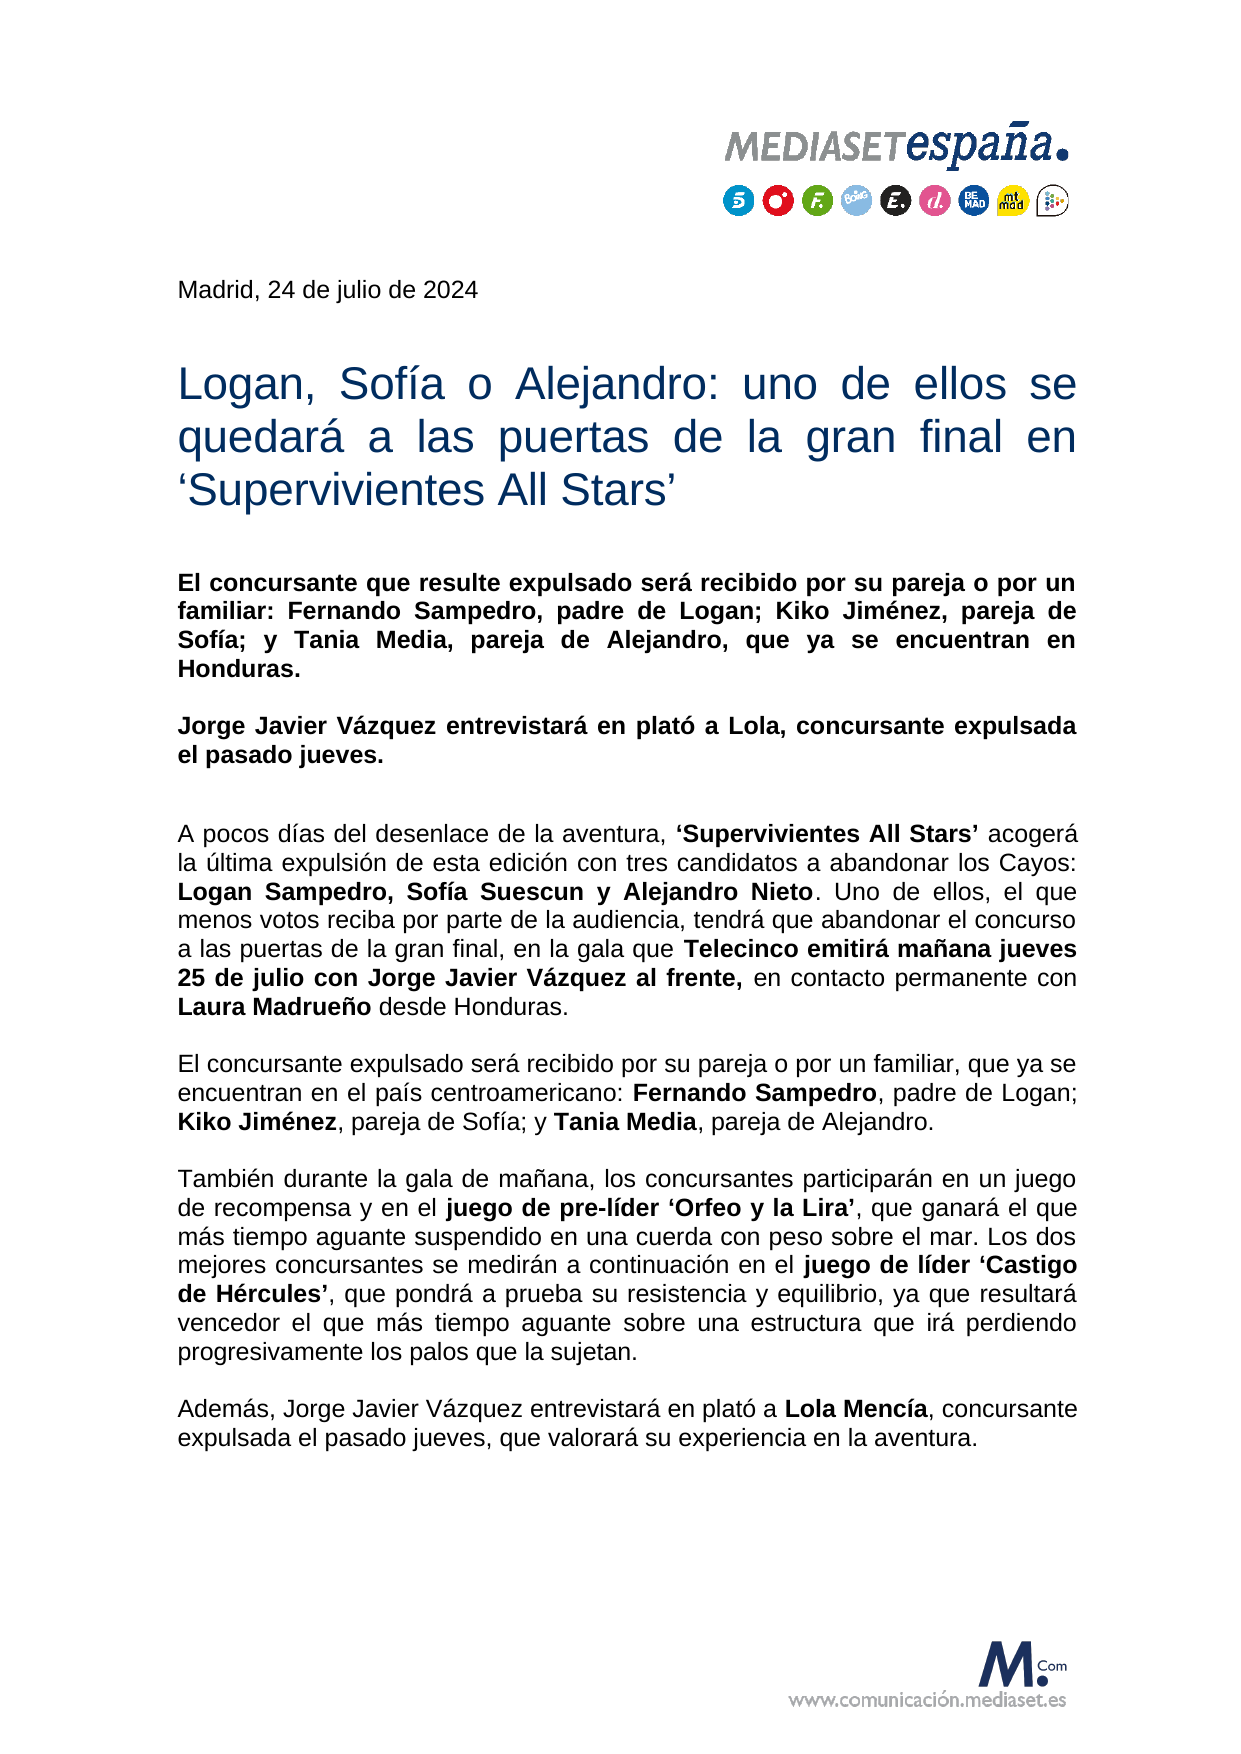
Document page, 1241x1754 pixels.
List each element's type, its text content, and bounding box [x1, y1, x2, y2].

picture [776, 1618, 1239, 1725]
picture [734, 198, 744, 207]
text El concursante expulsado será recibido por su pareja o por un familiar, que ya se encuentran en el país centroamericano: Fernando Sampedro, padre de Logan; Kiko Jiménez, pareja de Sofía; y Tania Media, pareja de Alejandro. [177, 1049, 1078, 1135]
text Logan, Sofía o Alejandro: uno de ellos se quedará a las puertas de la gran final en ‘Supervivientes All Stars’ [177, 357, 1078, 515]
text A pocos días del desenlace de la aventura, ‘Supervivientes All Stars’ acogerá la última expulsión de esta edición con tres candidatos a abandonar los Cayos: Logan Sampedro, Sofía Suescun y Alejandro Nieto. Uno de ellos, el que menos votos reciba por parte de la audiencia, tendrá que abandonar el concurso a las puertas de la gran final, en la gala que Telecinco emitirá mañana jueves 25 de julio con Jorge Javier Vázquez al frente, en contacto permanente con Laura Madrueño desde Honduras. [177, 819, 1078, 1020]
text Además, Jorge Javier Vázquez entrevistará en plató a Lola Mencía, concursante expulsada el pasado jueves, que valorará su experiencia en la aventura. [177, 1394, 1078, 1452]
text Jorge Javier Vázquez entrevistará en plató a Lola, concursante expulsada el pasado jueves. [177, 711, 1078, 769]
text Madrid, 24 de julio de 2024 [177, 275, 1078, 304]
picture [723, 207, 734, 217]
picture [723, 121, 1069, 217]
text El concursante que resulte expulsado será recibido por su pareja o por un familiar: Fernando Sampedro, padre de Logan; Kiko Jiménez, pareja de Sofía; y Tania Media, pareja de Alejandro, que ya se encuentran en Honduras. [177, 567, 1078, 682]
text También durante la gala de mañana, los concursantes participarán en un juego de recompensa y en el juego de pre-líder ‘Orfeo y la Lira’, que ganará el que más tiempo aguante suspendido en una cuerda con peso sobre el mar. Los dos mejores concursantes se medirán a continuación en el juego de líder ‘Castigo de Hércules’, que pondrá a prueba su resistencia y equilibrio, ya que resultará vencedor el que más tiempo aguante sobre una estructura que irá perdiendo progresivamente los palos que la sujetan. [177, 1164, 1078, 1365]
